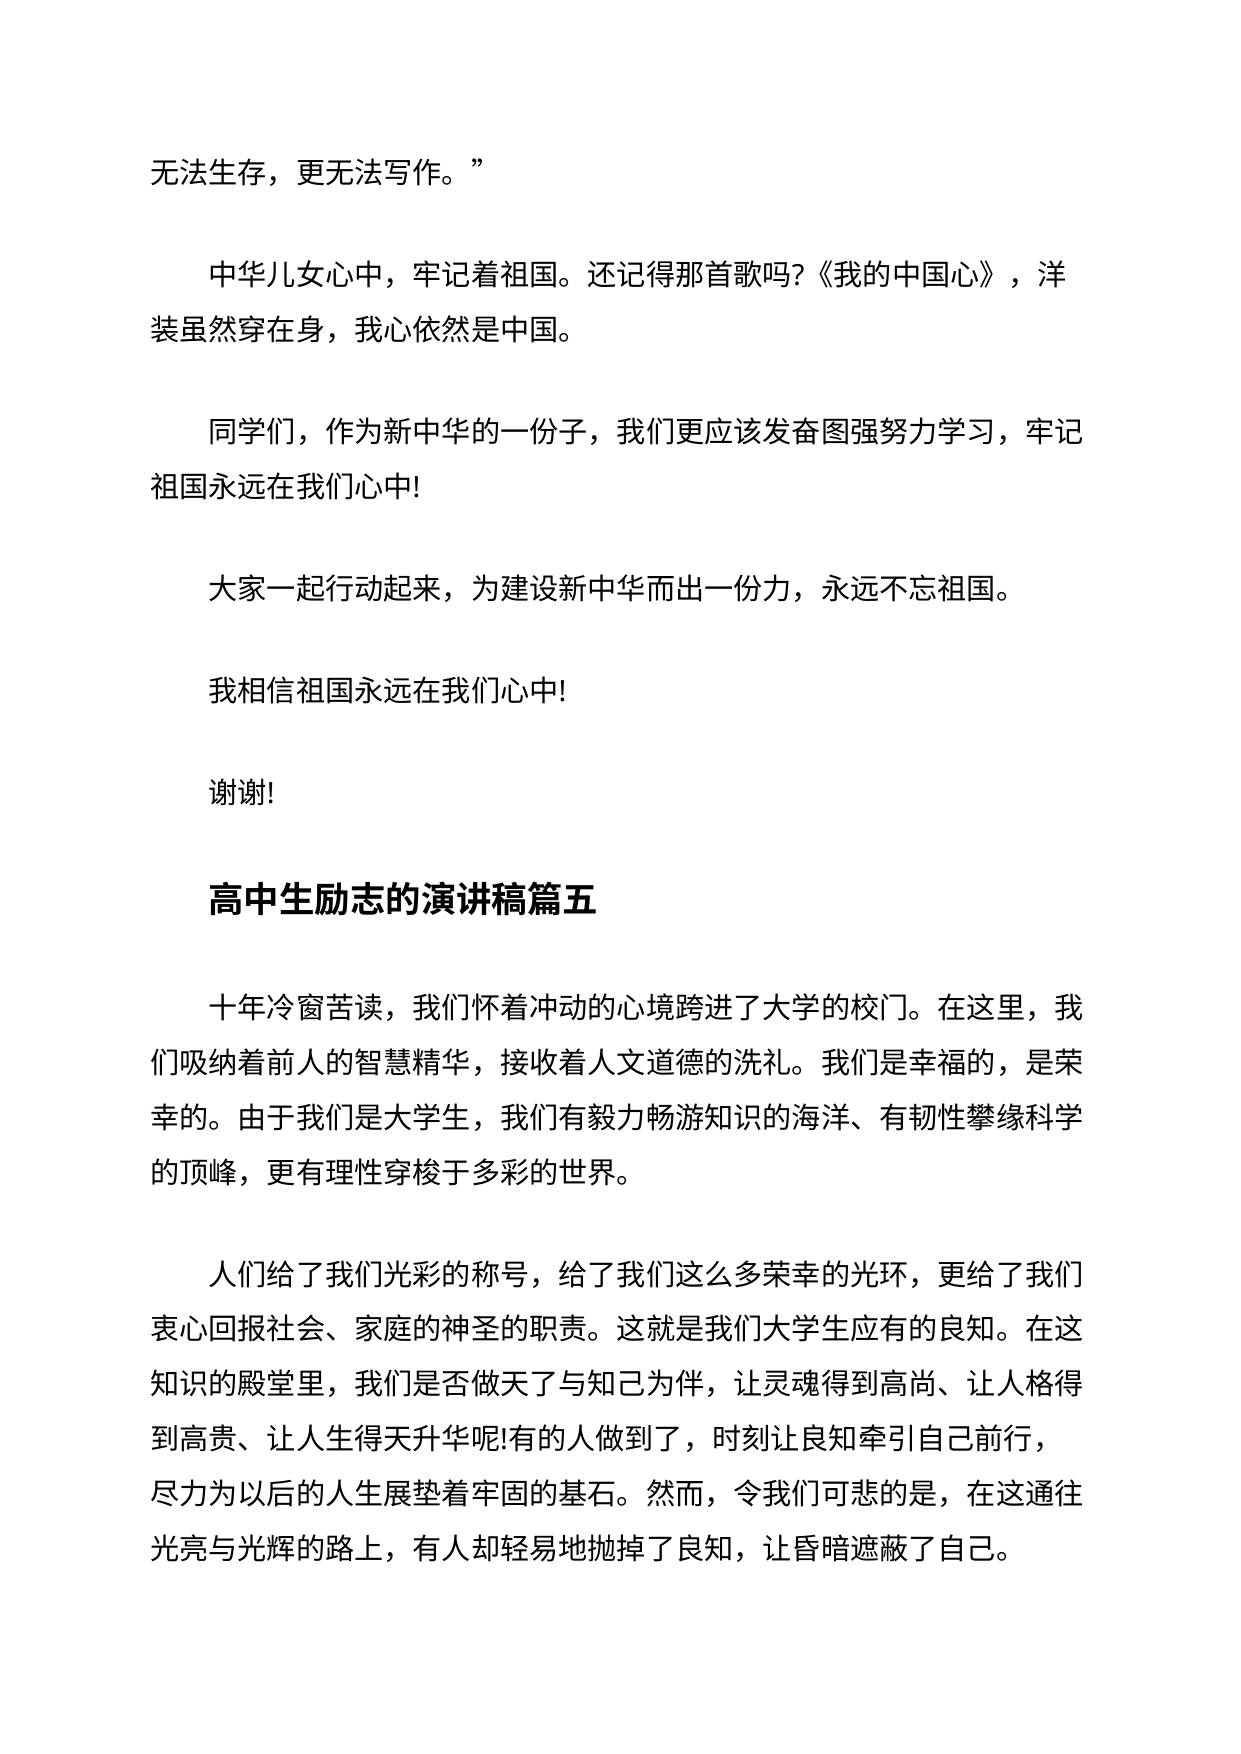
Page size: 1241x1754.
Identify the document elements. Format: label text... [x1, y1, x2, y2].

text 高中生励志的演讲稿篇五 [150, 871, 1090, 922]
text 谢谢! [150, 769, 1090, 812]
text 大家一起行动起来，为建设新中华而出一份力，永远不忘祖国。 [150, 565, 1090, 608]
text 中华儿女心中，牢记着祖国。还记得那首歌吗?《我的中国心》，洋装虽然穿在身，我心依然是中国。 [150, 252, 1090, 349]
text 同学们，作为新中华的一份子，我们更应该发奋图强努力学习，牢记祖国永远在我们心中! [150, 408, 1090, 506]
text 十年冷窗苦读，我们怀着冲动的心境跨进了大学的校门。在这里，我们吸纳着前人的智慧精华，接收着人文道德的洗礼。我们是幸福的，是荣幸的。由于我们是大学生，我们有毅力畅游知识的海洋、有韧性攀缘科学的顶峰，更有理性穿梭于多彩的世界。 [150, 984, 1090, 1192]
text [150, 150, 1090, 192]
text 我相信祖国永远在我们心中! [150, 667, 1090, 709]
text 人们给了我们光彩的称号，给了我们这么多荣幸的光环，更给了我们衷心回报社会、家庭的神圣的职责。这就是我们大学生应有的良知。在这知识的殿堂里，我们是否做天了与知己为伴，让灵魂得到高尚、让人格得到高贵、让人生得天升华呢!有的人做到了，时刻让良知牵引自己前行，尽力为以后的人生展垫着牢固的基石。然而，令我们可悲的是，在这通往光亮与光辉的路上，有人却轻易地抛掉了良知，让昏暗遮蔽了自己。 [150, 1251, 1090, 1568]
